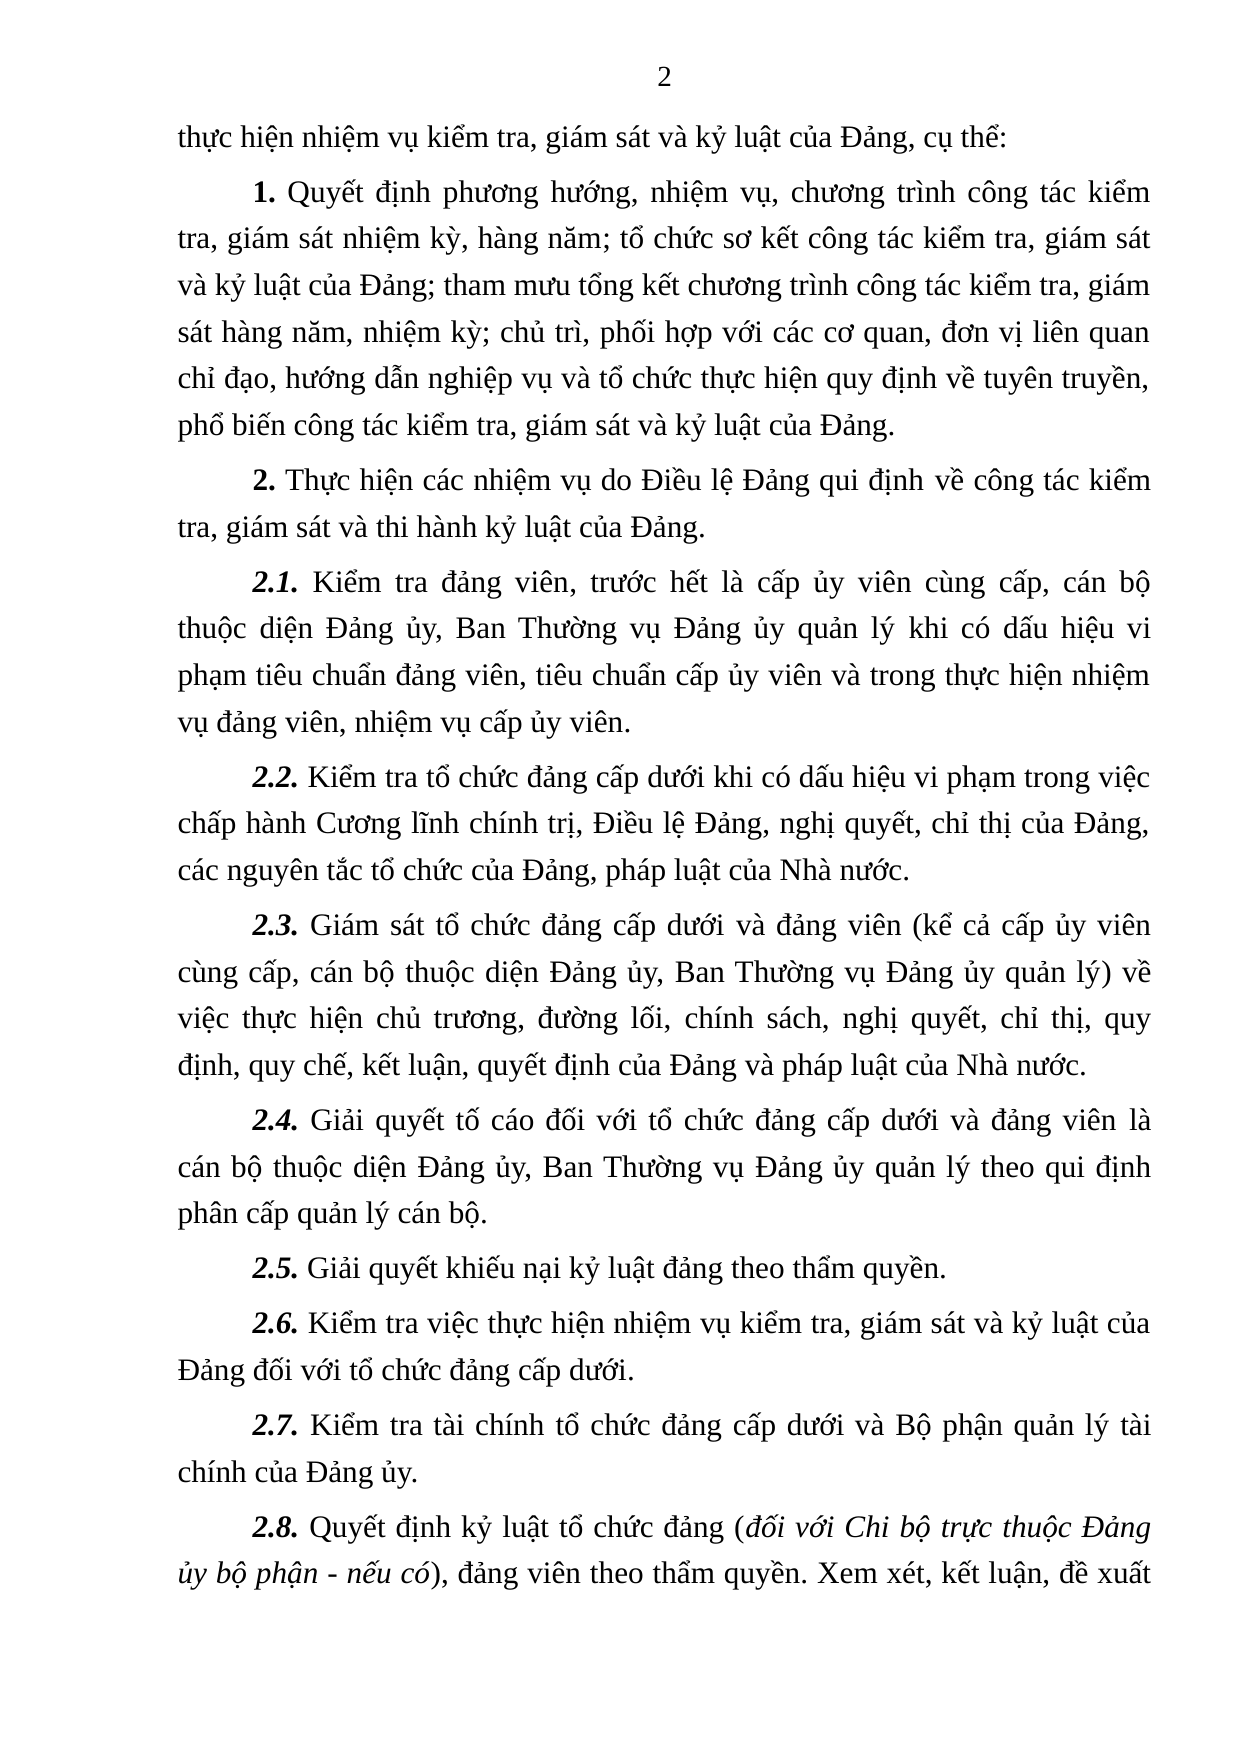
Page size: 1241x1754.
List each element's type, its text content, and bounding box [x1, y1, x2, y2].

text 1. Quyết định phương hướng, nhiệm vụ, chương trình công tác kiểm tra, giám sát nhiệm kỳ, hàng năm; tổ chức sơ kết công tác kiểm tra, giám sát và kỷ luật của Đảng; tham mưu tổng kết chương trình công tác kiểm tra, giám sát hàng năm, nhiệm kỳ; chủ trì, phối hợp với các cơ quan, đơn vị liên quan chỉ đạo, hướng dẫn nghiệp vụ và tổ chức thực hiện quy định về tuyên truyền, phổ biến công tác kiểm tra, giám sát và kỷ luật của Đảng. [177, 173, 1152, 442]
text 2.1. Kiểm tra đảng viên, trước hết là cấp ủy viên cùng cấp, cán bộ thuộc diện Đảng ủy, Ban Thường vụ Đảng ủy quản lý khi có dấu hiệu vi phạm tiêu chuẩn đảng viên, tiêu chuẩn cấp ủy viên và trong thực hiện nhiệm vụ đảng viên, nhiệm vụ cấp ủy viên. [177, 563, 1152, 739]
text 2. Thực hiện các nhiệm vụ do Điều lệ Đảng qui định về công tác kiểm tra, giám sát và thi hành kỷ luật của Đảng. [177, 461, 1152, 544]
text 2.6. Kiểm tra việc thực hiện nhiệm vụ kiểm tra, giám sát và kỷ luật của Đảng đối với tổ chức đảng cấp dưới. [177, 1305, 1152, 1387]
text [177, 1508, 1152, 1591]
text 2.4. Giải quyết tố cáo đối với tổ chức đảng cấp dưới và đảng viên là cán bộ thuộc diện Đảng ủy, Ban Thường vụ Đảng ủy quản lý theo qui định phân cấp quản lý cán bộ. [177, 1101, 1152, 1231]
text 2.7. Kiểm tra tài chính tổ chức đảng cấp dưới và Bộ phận quản lý tài chính của Đảng ủy. [177, 1406, 1152, 1489]
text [177, 118, 1152, 154]
text 2.2. Kiểm tra tổ chức đảng cấp dưới khi có dấu hiệu vi phạm trong việc chấp hành Cương lĩnh chính trị, Điều lệ Đảng, nghị quyết, chỉ thị của Đảng, các nguyên tắc tổ chức của Đảng, pháp luật của Nhà nước. [177, 758, 1152, 887]
text 2.3. Giám sát tổ chức đảng cấp dưới và đảng viên (kể cả cấp ủy viên cùng cấp, cán bộ thuộc diện Đảng ủy, Ban Thường vụ Đảng ủy quản lý) về việc thực hiện chủ trương, đường lối, chính sách, nghị quyết, chỉ thị, quy định, quy chế, kết luận, quyết định của Đảng và pháp luật của Nhà nước. [177, 906, 1152, 1082]
text 2.5. Giải quyết khiếu nại kỷ luật đảng theo thẩm quyền. [177, 1250, 1152, 1286]
